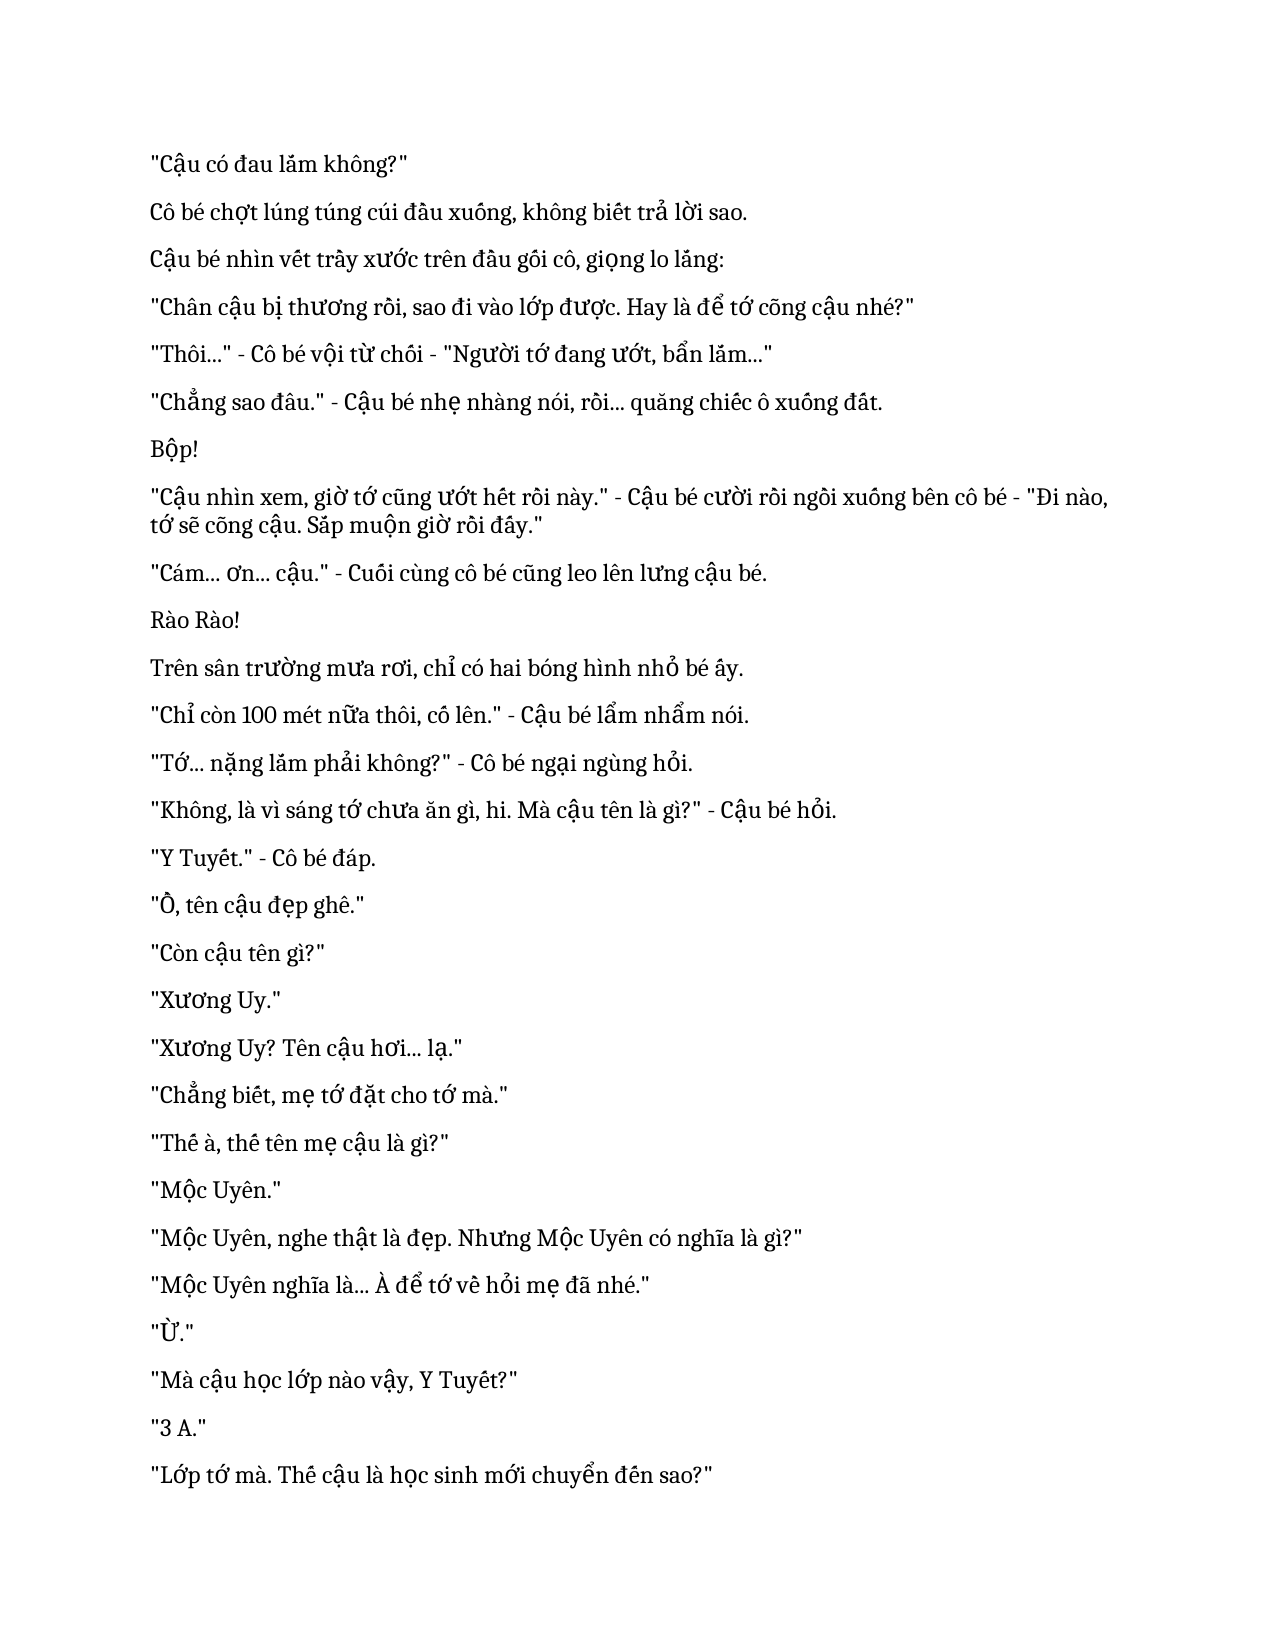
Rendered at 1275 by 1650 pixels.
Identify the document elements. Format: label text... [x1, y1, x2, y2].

text "Thế à, thế tên mẹ cậu là gì?" [150, 1129, 1125, 1157]
text "Mộc Uyên." [150, 1176, 1125, 1205]
text "Tớ... nặng lắm phải không?" - Cô bé ngại ngùng hỏi. [150, 749, 1125, 777]
text Cô bé chợt lúng túng cúi đầu xuống, không biết trả lời sao. [150, 197, 1125, 226]
text "Ừ." [150, 1319, 1125, 1347]
text "Y Tuyết." - Cô bé đáp. [150, 844, 1125, 872]
text "Cậu có đau lắm không?" [150, 150, 1125, 179]
text Rào Rào! [150, 606, 1125, 635]
text "Mộc Uyên, nghe thật là đẹp. Nhưng Mộc Uyên có nghĩa là gì?" [150, 1224, 1125, 1252]
text "Xương Uy? Tên cậu hơi... lạ." [150, 1034, 1125, 1062]
text "Cậu nhìn xem, giờ tớ cũng ướt hết rồi này." - Cậu bé cười rồi ngồi xuống bên cô bé - "Đi nào, tớ sẽ cõng cậu. Sắp muộn giờ rồi đấy." [150, 482, 1125, 540]
text Cậu bé nhìn vết trầy xước trên đầu gối cô, giọng lo lắng: [150, 245, 1125, 274]
text "Mà cậu học lớp nào vậy, Y Tuyết?" [150, 1366, 1125, 1395]
text "Thôi..." - Cô bé vội từ chối - "Người tớ đang ướt, bẩn lắm..." [150, 340, 1125, 369]
text "3 A." [150, 1414, 1125, 1442]
text Bộp! [150, 435, 1125, 464]
text "Chẳng sao đâu." - Cậu bé nhẹ nhàng nói, rồi... quăng chiếc ô xuống đất. [150, 387, 1125, 416]
text "Còn cậu tên gì?" [150, 939, 1125, 967]
text "Xương Uy." [150, 986, 1125, 1015]
text "Chân cậu bị thương rồi, sao đi vào lớp được. Hay là để tớ cõng cậu nhé?" [150, 292, 1125, 321]
text "Chẳng biết, mẹ tớ đặt cho tớ mà." [150, 1081, 1125, 1110]
text "Cám... ơn... cậu." - Cuối cùng cô bé cũng leo lên lưng cậu bé. [150, 559, 1125, 587]
text "Ồ, tên cậu đẹp ghê." [150, 891, 1125, 920]
text Trên sân trường mưa rơi, chỉ có hai bóng hình nhỏ bé ấy. [150, 654, 1125, 682]
text "Chỉ còn 100 mét nữa thôi, cố lên." - Cậu bé lẩm nhẩm nói. [150, 701, 1125, 730]
text "Không, là vì sáng tớ chưa ăn gì, hi. Mà cậu tên là gì?" - Cậu bé hỏi. [150, 796, 1125, 825]
text "Mộc Uyên nghĩa là... À để tớ về hỏi mẹ đã nhé." [150, 1271, 1125, 1300]
text "Lớp tớ mà. Thế cậu là học sinh mới chuyển đến sao?" [150, 1461, 1125, 1490]
